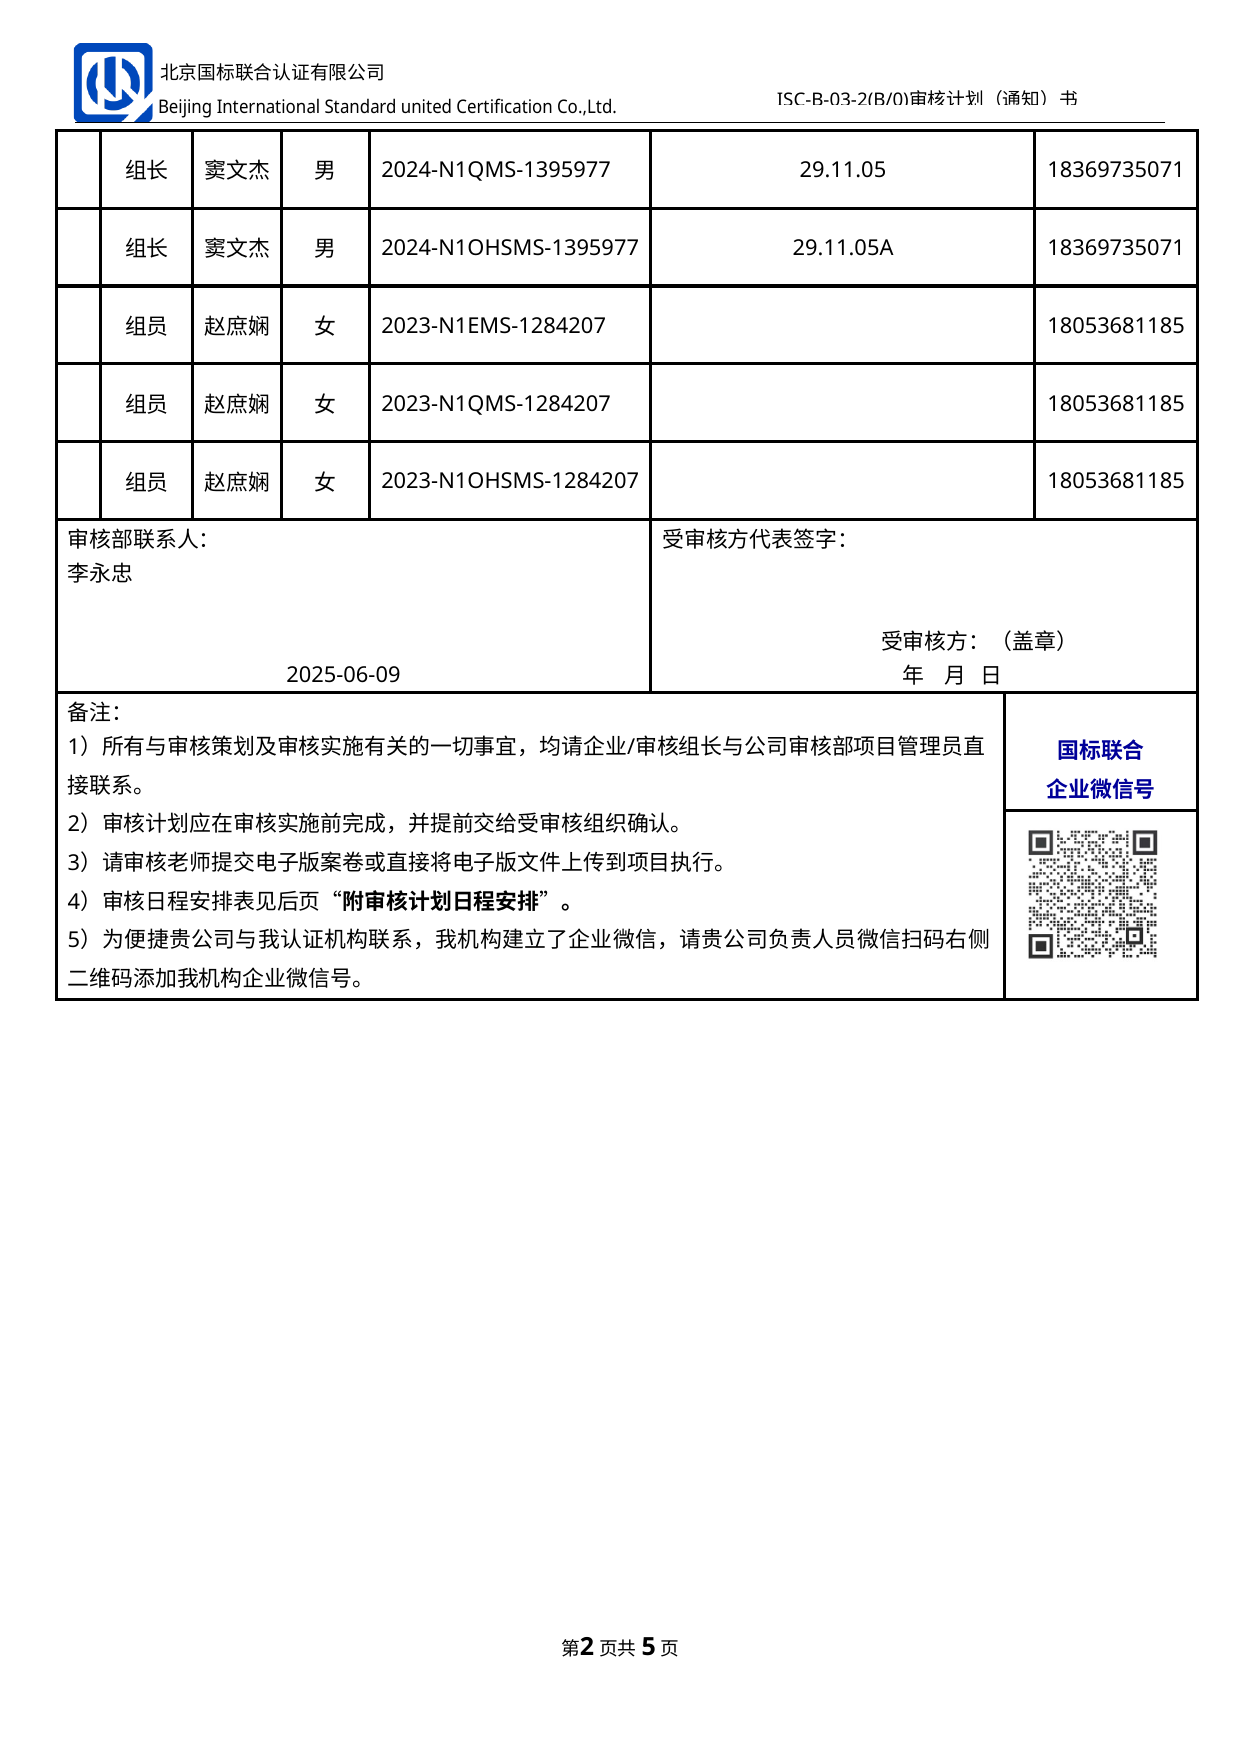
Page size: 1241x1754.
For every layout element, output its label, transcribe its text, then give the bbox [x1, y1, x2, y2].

table_cell 女 [283, 288, 368, 362]
table_cell 女 [283, 443, 368, 518]
table_cell [652, 365, 1033, 440]
table_cell [58, 443, 99, 518]
table_cell 组员 [102, 365, 191, 440]
table_cell 2023-N1EMS-1284207 [371, 288, 649, 362]
table_cell [58, 365, 99, 440]
table_cell 窦文杰 [194, 210, 280, 284]
table_cell 18053681185 [1036, 443, 1196, 518]
picture [1020, 825, 1166, 968]
table_cell 18369735071 [1036, 210, 1196, 284]
table_cell 2024-N1QMS-1395977 [371, 132, 649, 207]
table_cell 赵庶娴 [194, 365, 280, 440]
table_cell 窦文杰 [194, 132, 280, 207]
table_cell 国标联合 企业微信号 [1006, 694, 1196, 808]
table_cell 女 [283, 365, 368, 440]
table_cell 赵庶娴 [194, 288, 280, 362]
table_cell 2024-N1OHSMS-1395977 [371, 210, 649, 284]
table_cell 组长 [102, 210, 191, 284]
table_cell 18053681185 [1036, 288, 1196, 362]
table_cell 组长 [102, 132, 191, 207]
table_cell [58, 132, 99, 207]
table_cell [652, 443, 1033, 518]
table_cell 2023-N1OHSMS-1284207 [371, 443, 649, 518]
table_cell 29.11.05 [652, 132, 1033, 207]
table_cell 2023-N1QMS-1284207 [371, 365, 649, 440]
table_cell [652, 288, 1033, 362]
table_cell [58, 210, 99, 284]
table_cell [1006, 812, 1196, 998]
table_cell 男 [283, 210, 368, 284]
table_cell 男 [283, 132, 368, 207]
table_cell 审核部联系人： 李永忠 2025-06-09 [58, 521, 649, 691]
table_cell 18053681185 [1036, 365, 1196, 440]
table_cell 组员 [102, 443, 191, 518]
table_cell 备注： 1）所有与审核策划及审核实施有关的一切事宜，均请企业/审核组长与公司审核部项目管理员直接联系。 2）审核计划应在审核实施前完成，并提前交给受审核组织确认。 3）请审核老师提交电子版案卷或直接将电子版文件上传到项目执行。 4）审核日程安排表见后页“附审核计划日程安排”。 5）为便捷贵公司与我认证机构联系，我机构建立了企业微信，请贵公司负责人员微信扫码右侧二维码添加我机构企业微信号。 [58, 694, 1003, 998]
table_cell 受审核方代表签字： 受审核方：（盖章） 年 月 日 [652, 521, 1196, 691]
table_cell 29.11.05A [652, 210, 1033, 284]
table_cell 18369735071 [1036, 132, 1196, 207]
table_cell 组员 [102, 288, 191, 362]
picture [73, 43, 153, 123]
table_cell 赵庶娴 [194, 443, 280, 518]
table_cell [58, 288, 99, 362]
